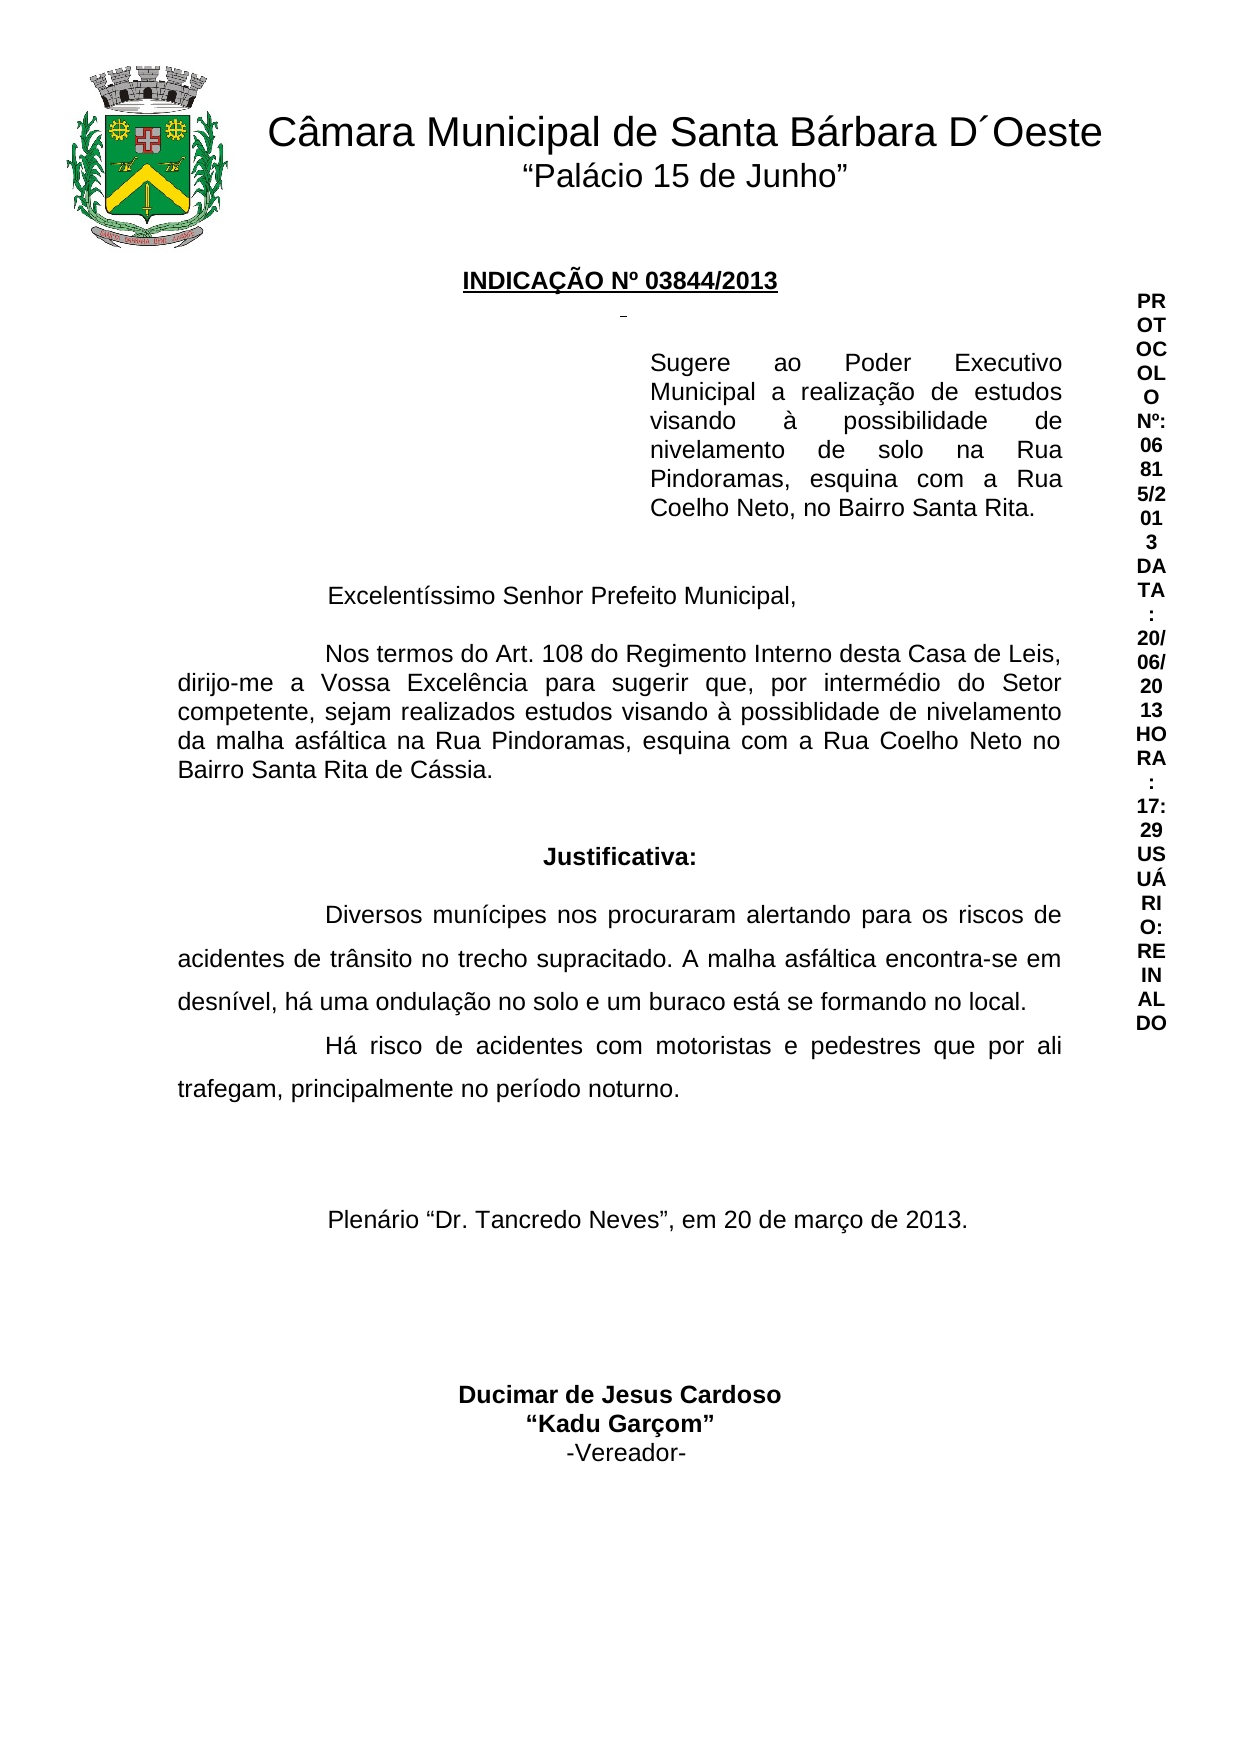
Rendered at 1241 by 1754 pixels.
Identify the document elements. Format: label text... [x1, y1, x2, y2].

text Nos termos do Art. 108 do Regimento Interno desta Casa de Leis, dirijo-me a Vossa Excelência para sugerir que, por intermédio do Setor competente, sejam realizados estudos visando à possiblidade de nivelamento da malha asfáltica na Rua Pindoramas, esquina com a Rua Coelho Neto no Bairro Santa Rita de Cássia. [177, 639, 1063, 784]
text Diversos munícipes nos procuraram alertando para os riscos de acidentes de trânsito no trecho supracitado. A malha asfáltica encontra-se em desnível, há uma ondulação no solo e um buraco está se formando no local. [177, 900, 1063, 1016]
text Ducimar de Jesus Cardoso [177, 1379, 1063, 1408]
title INDICAÇÃO Nº 03844/2013 [177, 266, 1063, 295]
text “Kadu Garçom” [177, 1408, 1063, 1438]
picture [66, 66, 235, 255]
text Justificativa: [177, 842, 1063, 871]
text Sugere ao Poder Executivo Municipal a realização de estudos visando à possibilidade de nivelamento de solo na Rua Pindoramas, esquina com a Rua Coelho Neto, no Bairro Santa Rita. [650, 348, 1063, 522]
text Há risco de acidentes com motoristas e pedestres que por ali trafegam, principalmente no período noturno. [177, 1031, 1063, 1103]
text Excelentíssimo Senhor Prefeito Municipal, [177, 581, 1063, 609]
text Plenário “Dr. Tancredo Neves”, em 20 de março de 2013. [177, 1205, 1063, 1234]
text -Vereador- [177, 1438, 1063, 1467]
